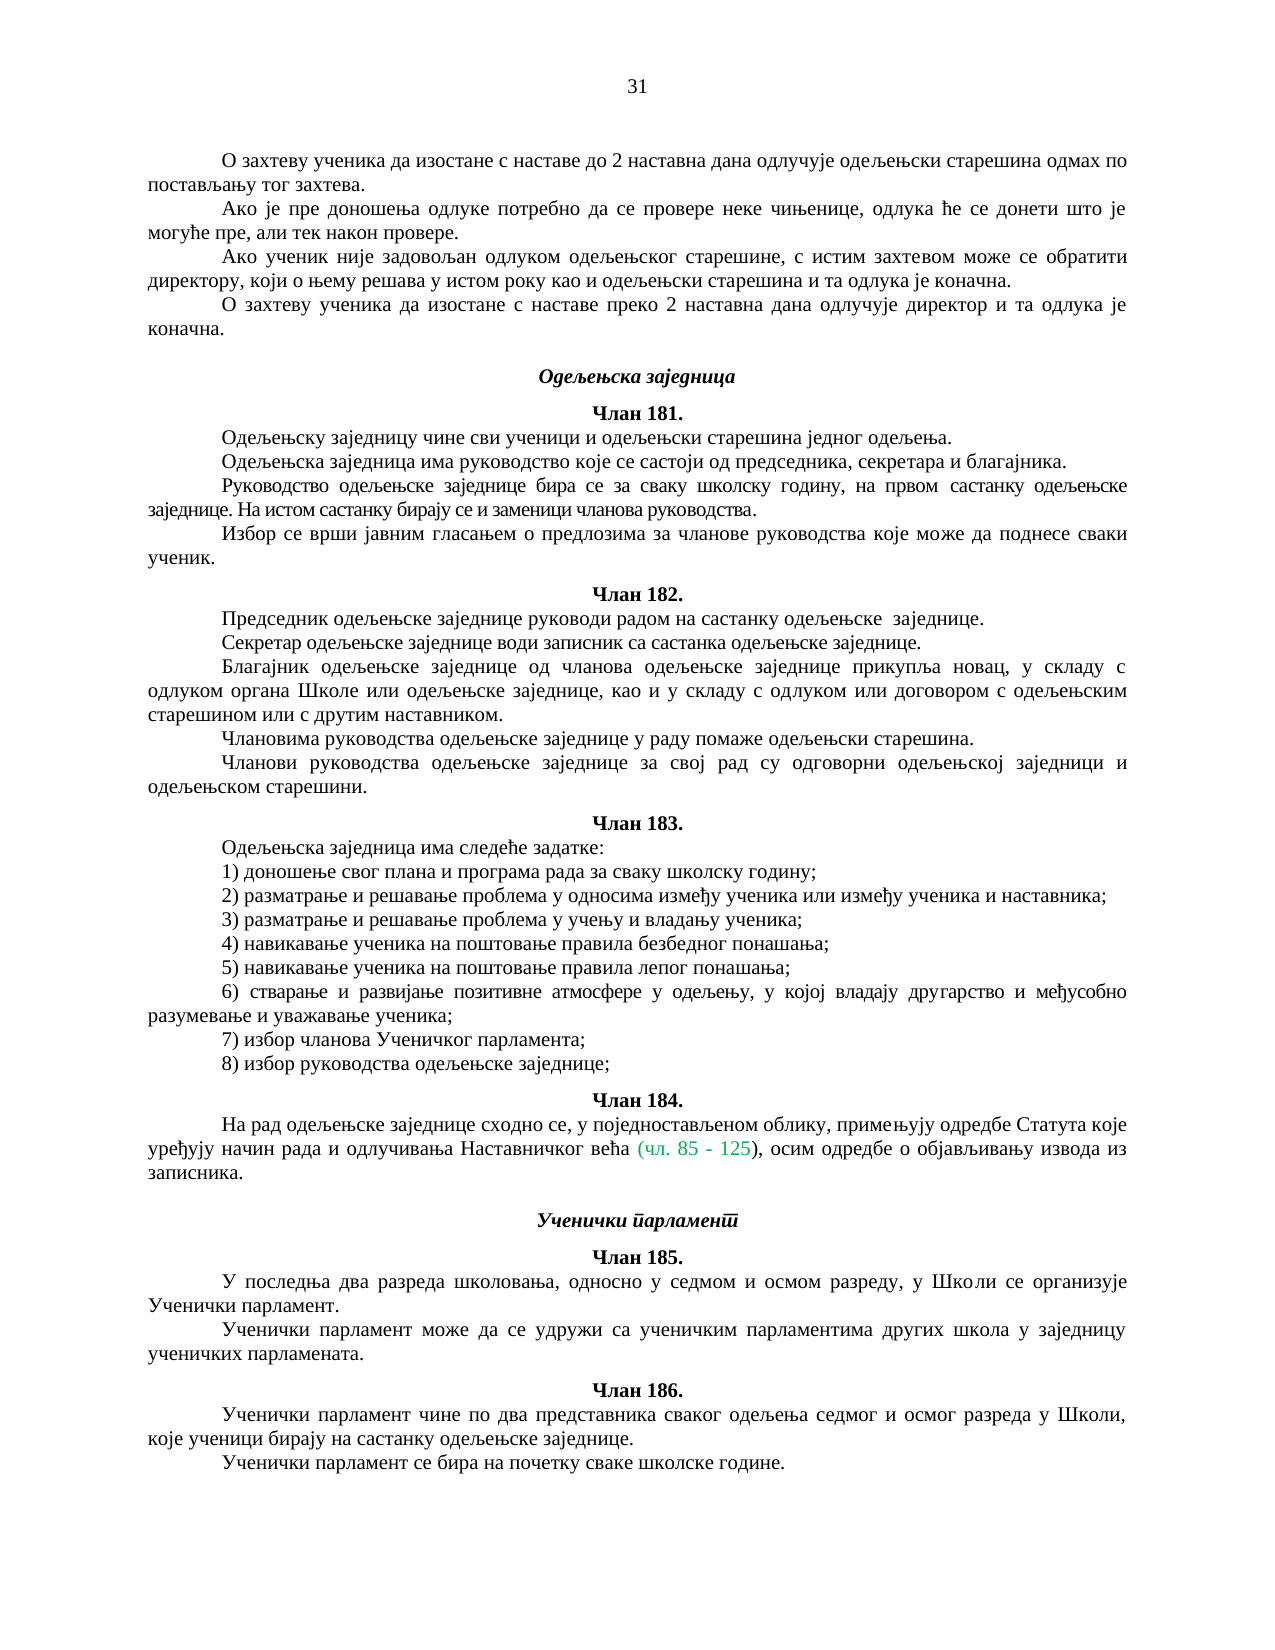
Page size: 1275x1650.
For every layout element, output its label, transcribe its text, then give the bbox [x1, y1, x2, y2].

text Ученички парламент се бира на почетку сваке школске године. [148, 1450, 1127, 1474]
text Члан 185. [148, 1245, 1127, 1269]
text Ако је пре доношења одлуке потребно да се провере неке чињенице, одлука ће се донети што је могуће пре, али тек након провере. [148, 196, 1127, 244]
text 3) разматрање и решавање проблема у учењу и владању ученика; [148, 907, 1127, 931]
text Секретар одељењске заједнице води записник са састанка одељењске заједнице. [148, 630, 1127, 654]
text 5) навикавање ученика на поштовање правила лепог понашања; [148, 955, 1127, 979]
text Члан 186. [148, 1378, 1127, 1402]
text 8) избор руководства одељењске заједнице; [148, 1051, 1127, 1075]
text Председник одељењске заједнице руководи радом на састанку одељењске заједнице. [148, 606, 1127, 630]
text Ученички парламент чине по два представника сваког одељења седмог и осмог разреда у Школи, које ученици бирају на састанку одељењске заједнице. [148, 1402, 1127, 1450]
text Члан 181. [148, 401, 1127, 425]
text У последња два разреда школовања, односно у седмом и осмом разреду, у Школи се организује Ученички парламент. [148, 1269, 1127, 1317]
text Члановима руководства одељењске заједнице у раду помаже одељењски старешина. [148, 726, 1127, 750]
text 1) доношење свог плана и програма рада за сваку школску годину; [148, 859, 1127, 883]
text Чланови руководства одељењске заједнице за свој рад су одговорни одељењској заједници и одељењском старешини. [148, 750, 1127, 798]
text Одељењска заједница има руководство које се састоји од председника, секретара и благајника. [148, 449, 1127, 473]
text На рад одељењске заједнице сходно се, у поједностављеном облику, примењују одредбе Статута које уређују начин рада и одлучивања Наставничког већа (чл. 85 - 125), осим одредбе о објављивању извода из записника. [148, 1112, 1127, 1184]
text Ученички парламент може да се удружи са ученичким парламентима других школа у заједницу ученичких парламената. [148, 1317, 1127, 1365]
text Ако ученик није задовољан одлуком одељењског старешине, с истим захтевом може се обратити директору, који о њему решава у истом року као и одељењски старешина и та одлука је коначна. [148, 244, 1127, 292]
text Одељењску заједницу чине сви ученици и одељењски старешина једног одељења. [148, 425, 1127, 449]
text 6) стварање и развијање позитивне атмосфере у одељењу, у којој владају другарство и међусобно разумевање и уважавање ученика; [148, 979, 1127, 1027]
text Ученички парламент [148, 1208, 1127, 1232]
text О захтеву ученика да изостане с наставе преко 2 наставна дана одлучује директор и та одлука је коначна. [148, 292, 1127, 340]
text О захтеву ученика да изостане с наставе до 2 наставна дана одлучује одељењски старешина одмах по постављању тог захтева. [148, 148, 1127, 196]
text Одељењска заједница [148, 364, 1127, 388]
text Члан 183. [148, 811, 1127, 835]
text Благајник одељењске заједнице од чланова одељењске заједнице прикупља новац, у складу с одлуком органа Школе или одељењске заједнице, као и у складу с одлуком или договором с одељењским старешином или с друтим наставником. [148, 654, 1127, 726]
text 2) разматрање и решавање проблема у односима између ученика или између ученика и наставника; [148, 883, 1127, 907]
text Избор се врши јавним гласањем о предлозима за чланове руководства које може да поднесе сваки ученик. [148, 521, 1127, 569]
text Члан 182. [148, 582, 1127, 606]
text 7) избор чланова Ученичког парламента; [148, 1027, 1127, 1051]
text Члан 184. [148, 1088, 1127, 1112]
text 4) навикавање ученика на поштовање правила безбедног понашања; [148, 931, 1127, 955]
text Руководство одељењске заједнице бира се за сваку школску годину, на првом састанку одељењске заједнице. На истом састанку бирају се и заменици чланова руководства. [148, 473, 1127, 521]
text Одељењска заједница има следеће задатке: [148, 835, 1127, 859]
